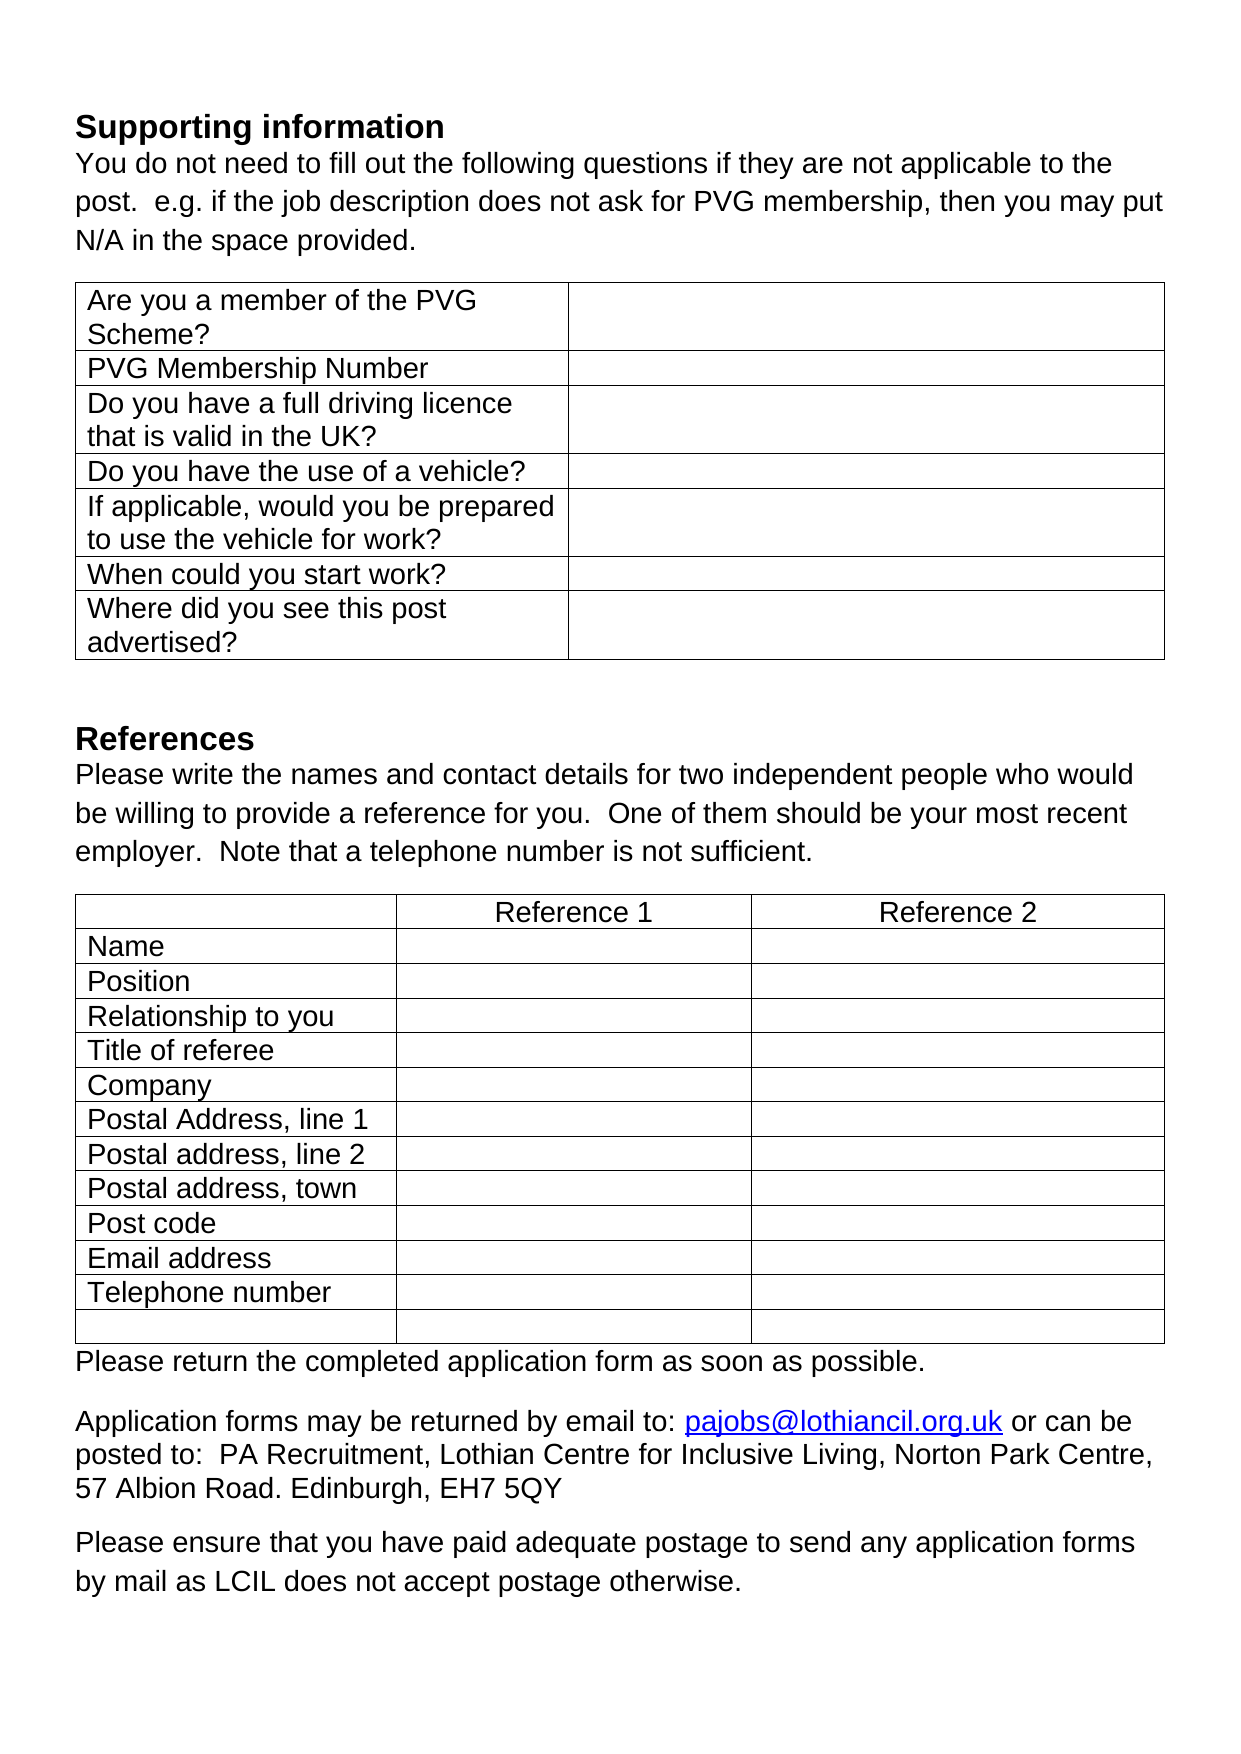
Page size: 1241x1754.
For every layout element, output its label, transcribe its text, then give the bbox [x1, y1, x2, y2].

table_header [569, 283, 1164, 350]
table_cell [397, 1310, 751, 1343]
table_cell Post code [76, 1206, 396, 1239]
table_cell Postal address, town [76, 1171, 396, 1205]
subtitle Supporting information [75, 107, 1165, 146]
table_cell [752, 929, 1164, 963]
table_header Are you a member of the PVG Scheme? [76, 283, 568, 350]
table_cell If applicable, would you be prepared to use the vehicle for work? [76, 489, 568, 556]
table_cell [397, 964, 751, 997]
table_cell Do you have a full driving licence that is valid in the UK? [76, 386, 568, 453]
table_cell Title of referee [76, 1033, 396, 1067]
table_header Reference 2 [752, 895, 1164, 928]
text Application forms may be returned by email to: pajobs@lothiancil.org.uk or can be posted to: PA Recruitment, Lothian Centre for Inclusive Living, Norton Park Centre, 57 Albion Road. Edinburgh, EH7 5QY [75, 1404, 1165, 1504]
table_cell Telephone number [76, 1275, 396, 1309]
table_cell [752, 1137, 1164, 1170]
text Please ensure that you have paid adequate postage to send any application forms by mail as LCIL does not accept postage otherwise. [75, 1525, 1165, 1597]
table_cell [569, 591, 1164, 658]
table_cell [752, 999, 1164, 1032]
table_cell [569, 386, 1164, 453]
table_header [76, 895, 396, 928]
table_cell Postal address, line 2 [76, 1137, 396, 1170]
table_cell [397, 1241, 751, 1274]
table_cell [569, 489, 1164, 556]
table_cell [752, 1206, 1164, 1239]
text You do not need to fill out the following questions if they are not applicable to the post. e.g. if the job description does not ask for PVG membership, then you may put N/A in the space provided. [75, 146, 1165, 256]
table_cell Company [76, 1068, 396, 1101]
table_cell [397, 1275, 751, 1309]
table_cell [752, 1102, 1164, 1136]
table_cell When could you start work? [76, 557, 568, 590]
table_cell [397, 1171, 751, 1205]
table_cell [752, 1171, 1164, 1205]
table_cell Relationship to you [76, 999, 396, 1032]
table_cell [397, 999, 751, 1032]
table_cell [752, 964, 1164, 997]
table_cell [569, 454, 1164, 488]
table_cell Email address [76, 1241, 396, 1274]
table_cell [752, 1033, 1164, 1067]
table_cell [752, 1241, 1164, 1274]
table_cell [752, 1068, 1164, 1101]
table_cell [569, 351, 1164, 385]
table_cell [397, 1102, 751, 1136]
subtitle References [75, 719, 1165, 757]
table_cell [397, 929, 751, 963]
table_cell Where did you see this post advertised? [76, 591, 568, 658]
text Please write the names and contact details for two independent people who would be willing to provide a reference for you. One of them should be your most recent employer. Note that a telephone number is not sufficient. [75, 757, 1165, 868]
table_cell Postal Address, line 1 [76, 1102, 396, 1136]
text Please return the completed application form as soon as possible. [75, 1344, 1165, 1378]
table_cell [397, 1033, 751, 1067]
table_cell [397, 1137, 751, 1170]
table_cell Do you have the use of a vehicle? [76, 454, 568, 488]
table_cell [569, 557, 1164, 590]
table_cell [76, 1310, 396, 1343]
table_header Reference 1 [397, 895, 751, 928]
table_cell [397, 1206, 751, 1239]
table_cell Name [76, 929, 396, 963]
table_cell [397, 1068, 751, 1101]
table_cell Position [76, 964, 396, 997]
table_cell [752, 1310, 1164, 1343]
table_cell PVG Membership Number [76, 351, 568, 385]
table_cell [752, 1275, 1164, 1309]
